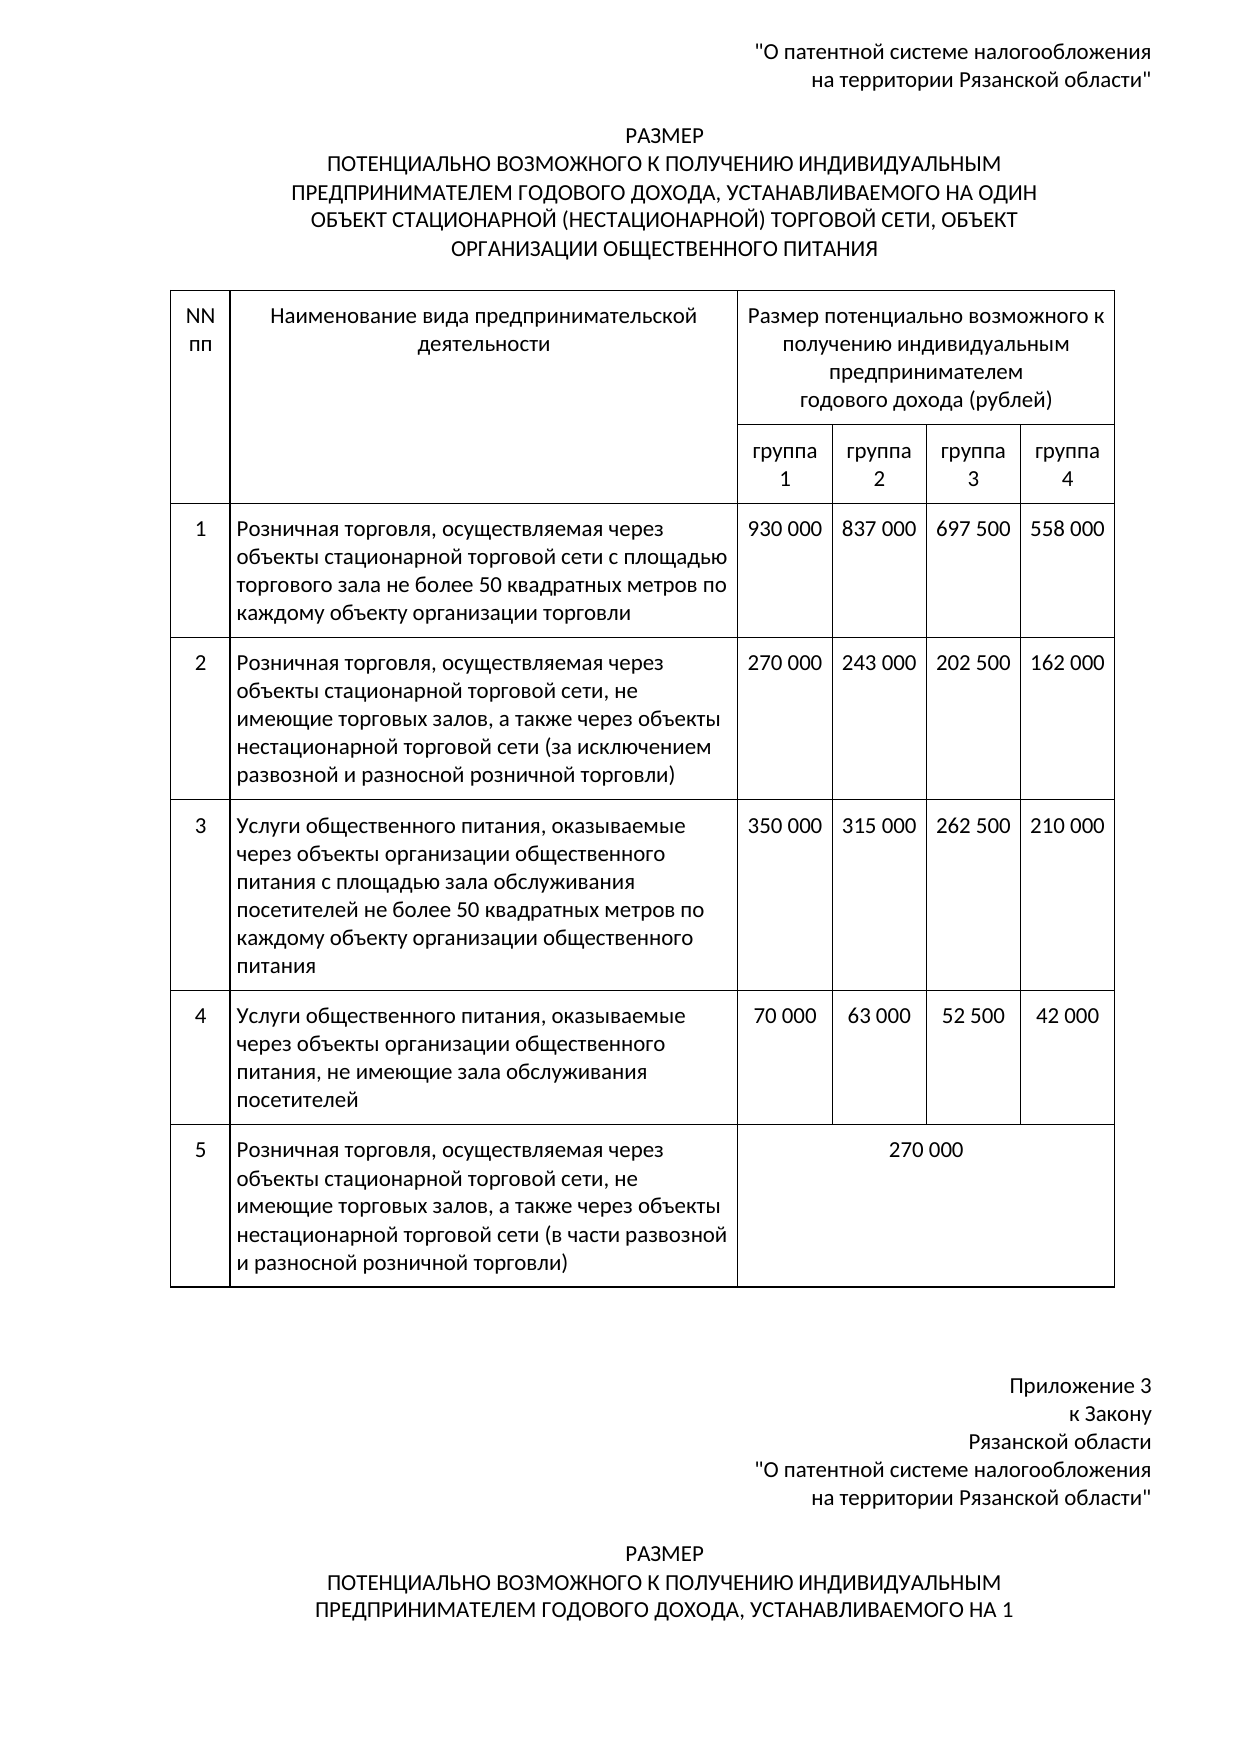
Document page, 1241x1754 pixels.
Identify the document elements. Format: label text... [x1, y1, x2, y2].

text "О патентной системе налогообложения [177, 1456, 1152, 1483]
table_cell 930 000 [738, 504, 832, 637]
text ОРГАНИЗАЦИИ ОБЩЕСТВЕННОГО ПИТАНИЯ [177, 234, 1152, 262]
text Приложение 3 [177, 1371, 1152, 1399]
table_cell 162 000 [1021, 638, 1114, 799]
table_cell 262 500 [927, 800, 1020, 989]
text "О патентной системе налогообложения [177, 37, 1152, 66]
table_cell Розничная торговля, осуществляемая через объекты стационарной торговой сети, не имеющие торговых залов, а также через объекты нестационарной торговой сети (за исключением развозной и разносной розничной торговли) [231, 638, 737, 799]
table_header Размер потенциально возможного к получению индивидуальным предпринимателем годового дохода (рублей) [738, 291, 1114, 424]
table_cell 243 000 [833, 638, 926, 799]
text РАЗМЕР [177, 1539, 1152, 1568]
table_cell Розничная торговля, осуществляемая через объекты стационарной торговой сети с площадью торгового зала не более 50 квадратных метров по каждому объекту организации торговли [231, 504, 737, 637]
table_cell Услуги общественного питания, оказываемые через объекты организации общественного питания с площадью зала обслуживания посетителей не более 50 квадратных метров по каждому объекту организации общественного питания [231, 800, 737, 989]
text ПРЕДПРИНИМАТЕЛЕМ ГОДОВОГО ДОХОДА, УСТАНАВЛИВАЕМОГО НА 1 [177, 1596, 1152, 1624]
table_cell 4 [171, 991, 229, 1124]
table_header NN пп [171, 291, 229, 502]
table_cell 1 [171, 504, 229, 637]
table_cell 2 [171, 638, 229, 799]
text ПОТЕНЦИАЛЬНО ВОЗМОЖНОГО К ПОЛУЧЕНИЮ ИНДИВИДУАЛЬНЫМ [177, 149, 1152, 178]
table_cell группа 1 [738, 425, 832, 502]
text на территории Рязанской области" [177, 66, 1152, 93]
table_cell 350 000 [738, 800, 832, 989]
table_cell 70 000 [738, 991, 832, 1124]
table_header Наименование вида предпринимательской деятельности [231, 291, 737, 502]
table_cell 270 000 [738, 638, 832, 799]
text РАЗМЕР [177, 122, 1152, 149]
table_cell 697 500 [927, 504, 1020, 637]
table_cell 5 [171, 1125, 229, 1286]
table_cell 837 000 [833, 504, 926, 637]
text Рязанской области [177, 1427, 1152, 1456]
table_cell Услуги общественного питания, оказываемые через объекты организации общественного питания, не имеющие зала обслуживания посетителей [231, 991, 737, 1124]
table_cell 63 000 [833, 991, 926, 1124]
text ПРЕДПРИНИМАТЕЛЕМ ГОДОВОГО ДОХОДА, УСТАНАВЛИВАЕМОГО НА ОДИН [177, 178, 1152, 206]
table_cell 3 [171, 800, 229, 989]
text ПОТЕНЦИАЛЬНО ВОЗМОЖНОГО К ПОЛУЧЕНИЮ ИНДИВИДУАЛЬНЫМ [177, 1568, 1152, 1596]
table_cell 52 500 [927, 991, 1020, 1124]
table_cell Розничная торговля, осуществляемая через объекты стационарной торговой сети, не имеющие торговых залов, а также через объекты нестационарной торговой сети (в части развозной и разносной розничной торговли) [231, 1125, 737, 1286]
table_cell группа 4 [1021, 425, 1114, 502]
table_cell 270 000 [738, 1125, 1114, 1286]
table_cell 42 000 [1021, 991, 1114, 1124]
table_cell 315 000 [833, 800, 926, 989]
text к Закону [177, 1399, 1152, 1427]
text ОБЪЕКТ СТАЦИОНАРНОЙ (НЕСТАЦИОНАРНОЙ) ТОРГОВОЙ СЕТИ, ОБЪЕКТ [177, 206, 1152, 234]
table_cell 202 500 [927, 638, 1020, 799]
table_cell 210 000 [1021, 800, 1114, 989]
table_cell группа 2 [833, 425, 926, 502]
table_cell 558 000 [1021, 504, 1114, 637]
text на территории Рязанской области" [177, 1483, 1152, 1512]
table_cell группа 3 [927, 425, 1020, 502]
